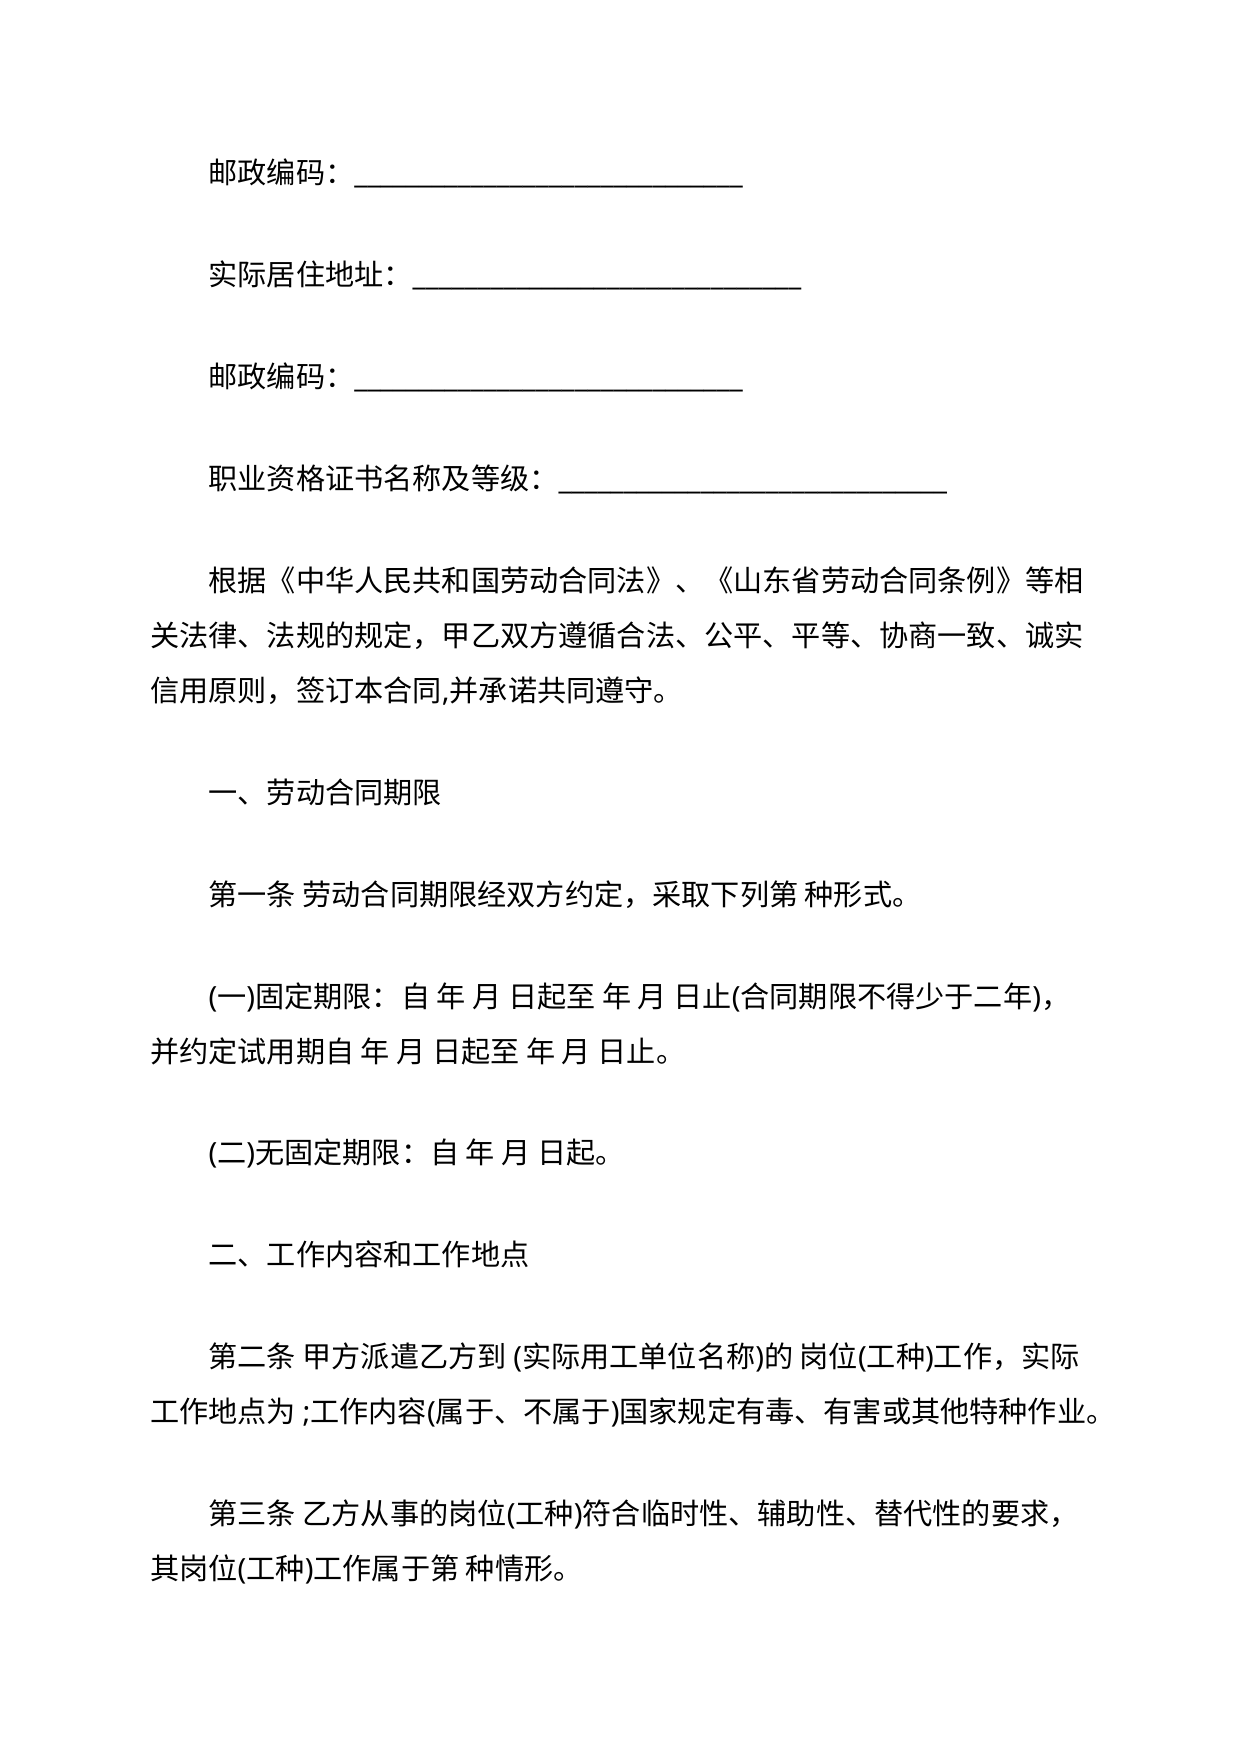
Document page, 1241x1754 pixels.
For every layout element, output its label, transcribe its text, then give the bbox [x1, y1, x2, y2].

text 职业资格证书名称及等级：______________________________ [150, 456, 1090, 498]
text 根据《中华人民共和国劳动合同法》、《山东省劳动合同条例》等相关法律、法规的规定，甲乙双方遵循合法、公平、平等、协商一致、诚实信用原则，签订本合同,并承诺共同遵守。 [150, 558, 1090, 710]
text 邮政编码：______________________________ [150, 150, 1090, 192]
text 二、工作内容和工作地点 [150, 1232, 1090, 1274]
text 第一条 劳动合同期限经双方约定，采取下列第 种形式。 [150, 871, 1090, 914]
text 第三条 乙方从事的岗位(工种)符合临时性、辅助性、替代性的要求，其岗位(工种)工作属于第 种情形。 [150, 1491, 1090, 1588]
text 一、劳动合同期限 [150, 770, 1090, 812]
text 邮政编码：______________________________ [150, 354, 1090, 396]
text 实际居住地址：______________________________ [150, 252, 1090, 294]
text 第二条 甲方派遣乙方到 (实际用工单位名称)的 岗位(工种)工作，实际工作地点为 ;工作内容(属于、不属于)国家规定有毒、有害或其他特种作业。 [150, 1334, 1090, 1431]
text (二)无固定期限：自 年 月 日起。 [150, 1130, 1090, 1172]
text (一)固定期限：自 年 月 日起至 年 月 日止(合同期限不得少于二年)，并约定试用期自 年 月 日起至 年 月 日止。 [150, 973, 1090, 1071]
